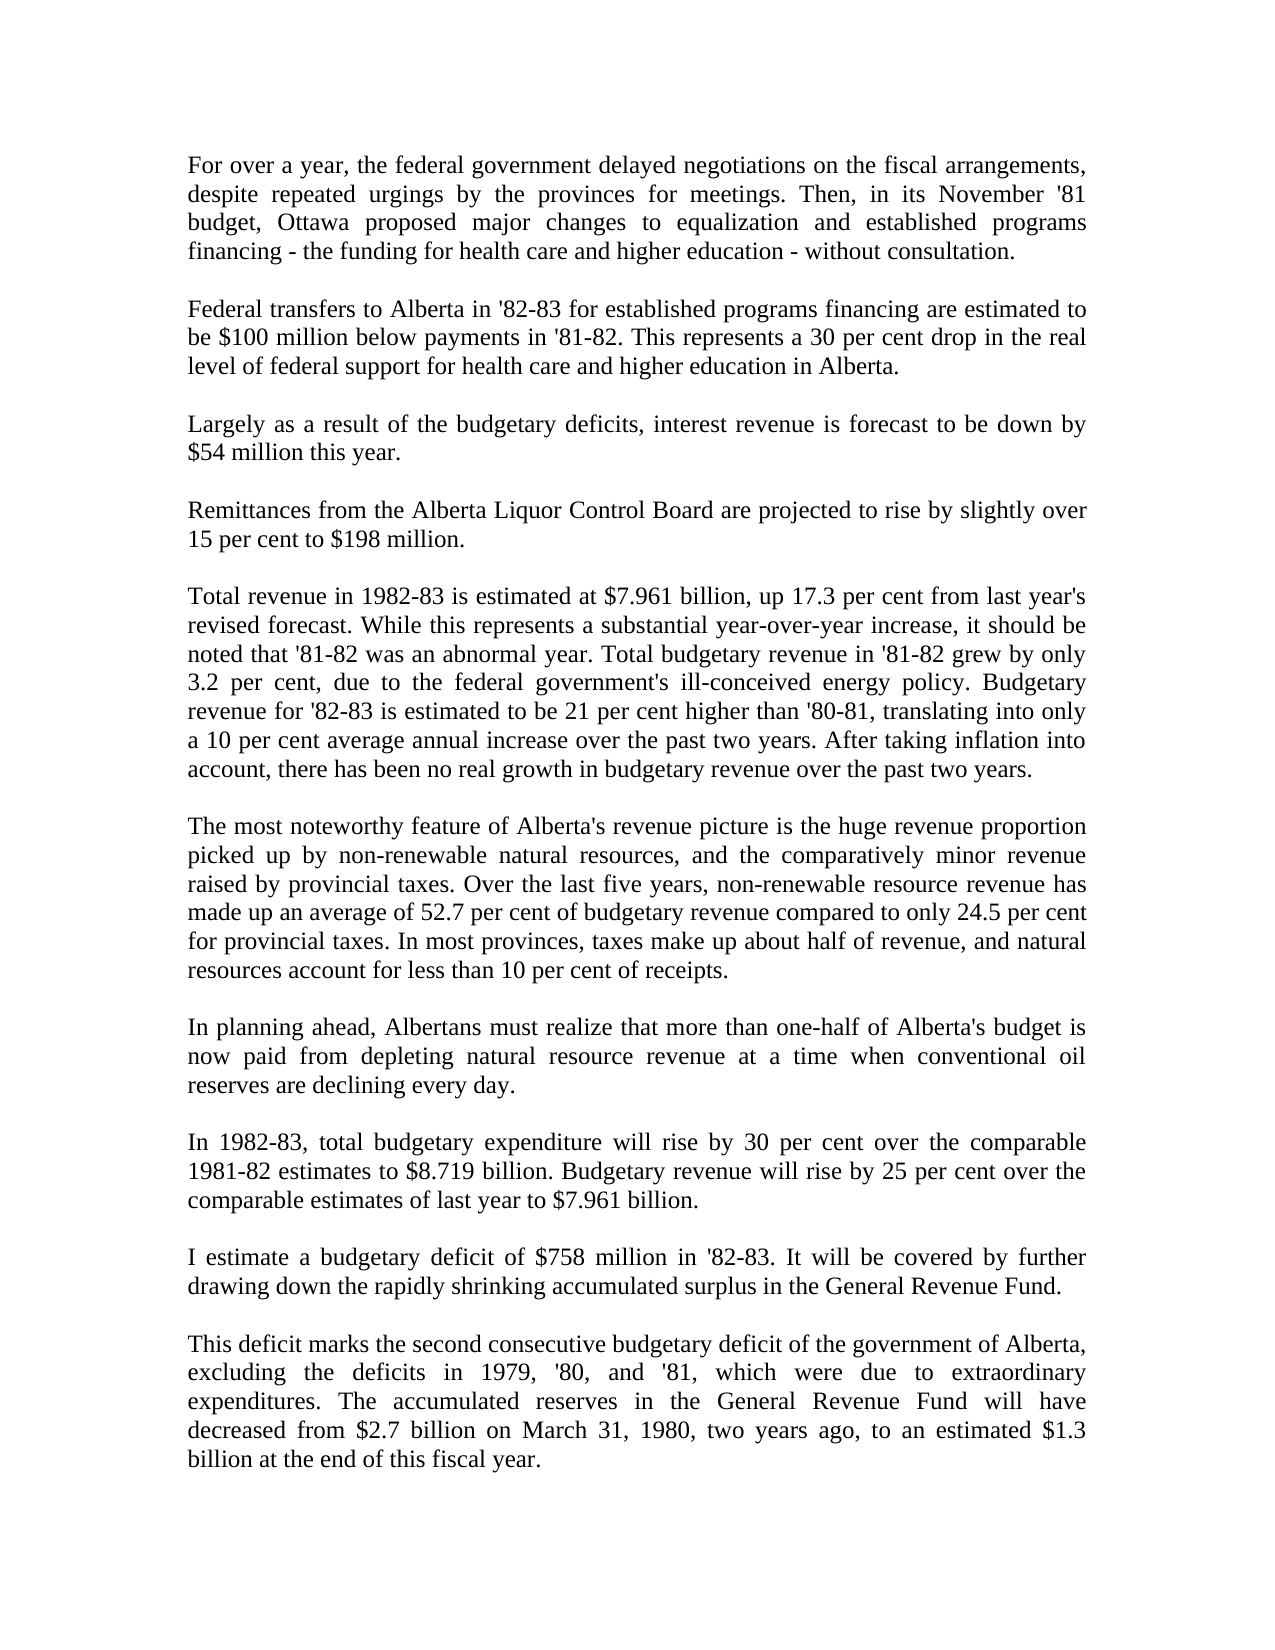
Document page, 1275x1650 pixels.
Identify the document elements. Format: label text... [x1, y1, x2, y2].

text For over a year, the federal government delayed negotiations on the fiscal arrangements, despite repeated urgings by the provinces for meetings. Then, in its November '81 budget, Ottawa proposed major changes to equalization and established programs financing - the funding for health care and higher education - without consultation. [187, 150, 1087, 265]
text In 1982-83, total budgetary expenditure will rise by 30 per cent over the comparable 1981-82 estimates to $8.719 billion. Budgetary revenue will rise by 25 per cent over the comparable estimates of last year to $7.961 billion. [187, 1127, 1087, 1214]
text Federal transfers to Alberta in '82-83 for established programs financing are estimated to be $100 million below payments in '81-82. This represents a 30 per cent drop in the real level of federal support for health care and higher education in Alberta. [187, 294, 1087, 380]
text Total revenue in 1982-83 is estimated at $7.961 billion, up 17.3 per cent from last year's revised forecast. While this represents a substantial year-over-year increase, it should be noted that '81-82 was an abnormal year. Total budgetary revenue in '81-82 grew by only 3.2 per cent, due to the federal government's ill-conceived energy policy. Budgetary revenue for '82-83 is estimated to be 21 per cent higher than '80-81, translating into only a 10 per cent average annual increase over the past two years. After taking inflation into account, there has been no real growth in budgetary revenue over the past two years. [187, 581, 1087, 782]
text Remittances from the Alberta Liquor Control Board are projected to rise by slightly over 15 per cent to $198 million. [187, 495, 1087, 552]
text In planning ahead, Albertans must realize that more than one-half of Alberta's budget is now paid from depleting natural resource revenue at a time when conventional oil reserves are declining every day. [187, 1012, 1087, 1099]
text This deficit marks the second consecutive budgetary deficit of the government of Alberta, excluding the deficits in 1979, '80, and '81, which were due to extraordinary expenditures. The accumulated reserves in the General Revenue Fund will have decreased from $2.7 billion on March 31, 1980, two years ago, to an estimated $1.3 billion at the end of this fiscal year. [187, 1329, 1087, 1472]
text The most noteworthy feature of Alberta's revenue picture is the huge revenue proportion picked up by non-renewable natural resources, and the comparatively minor revenue raised by provincial taxes. Over the last five years, non-renewable resource revenue has made up an average of 52.7 per cent of budgetary revenue compared to only 24.5 per cent for provincial taxes. In most provinces, taxes make up about half of revenue, and natural resources account for less than 10 per cent of receipts. [187, 811, 1087, 984]
text Largely as a result of the budgetary deficits, interest revenue is forecast to be down by $54 million this year. [187, 409, 1087, 466]
text I estimate a budgetary deficit of $758 million in '82-83. It will be covered by further drawing down the rapidly shrinking accumulated surplus in the General Revenue Fund. [187, 1242, 1087, 1300]
